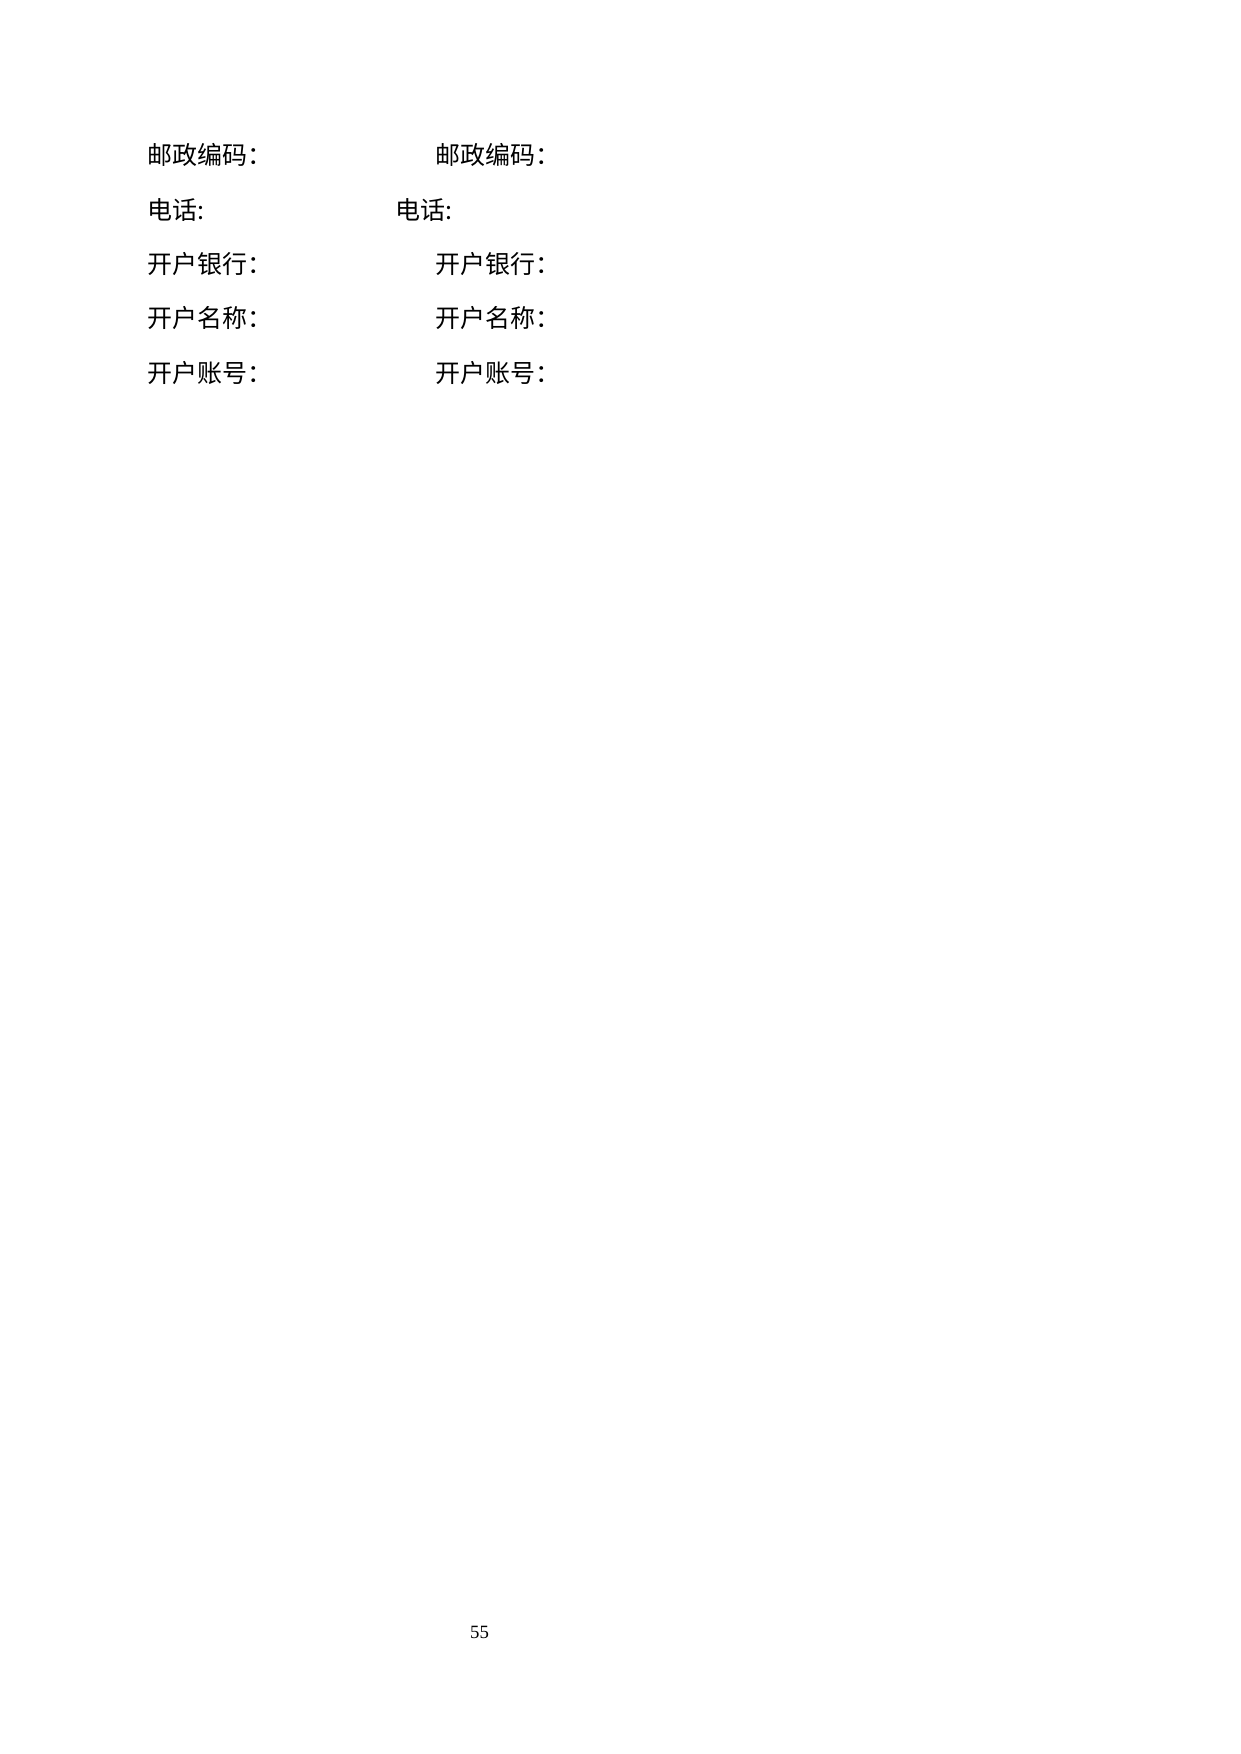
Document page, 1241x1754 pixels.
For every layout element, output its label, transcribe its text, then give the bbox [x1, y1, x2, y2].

text 邮政编码： 邮政编码： [148, 136, 1092, 172]
text 开户账号： 开户账号： [148, 353, 1092, 389]
text 开户银行： 开户银行： [148, 244, 1092, 281]
text 开户名称： 开户名称： [148, 299, 1092, 335]
text 电话: 电话: [148, 190, 1092, 226]
